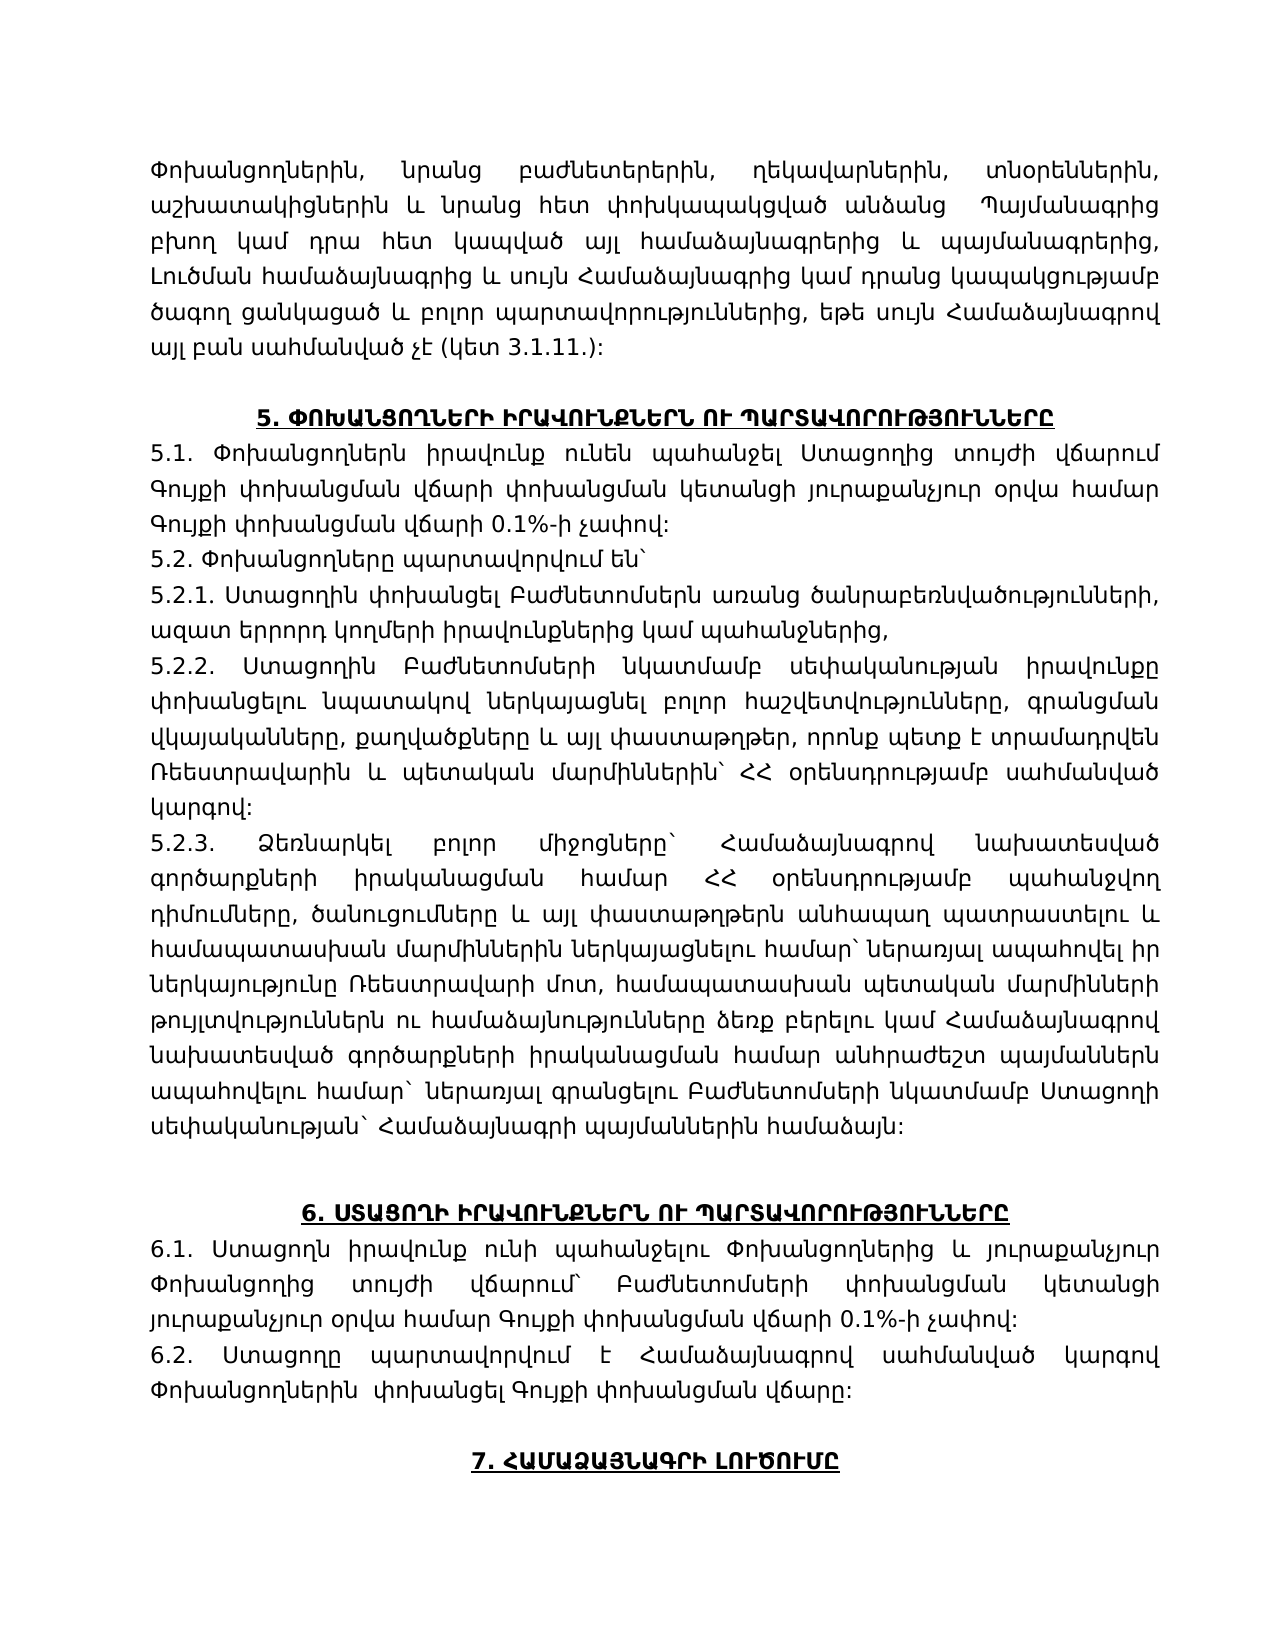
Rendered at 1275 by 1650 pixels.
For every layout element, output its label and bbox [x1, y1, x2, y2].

table_header [139, 150, 1172, 1477]
